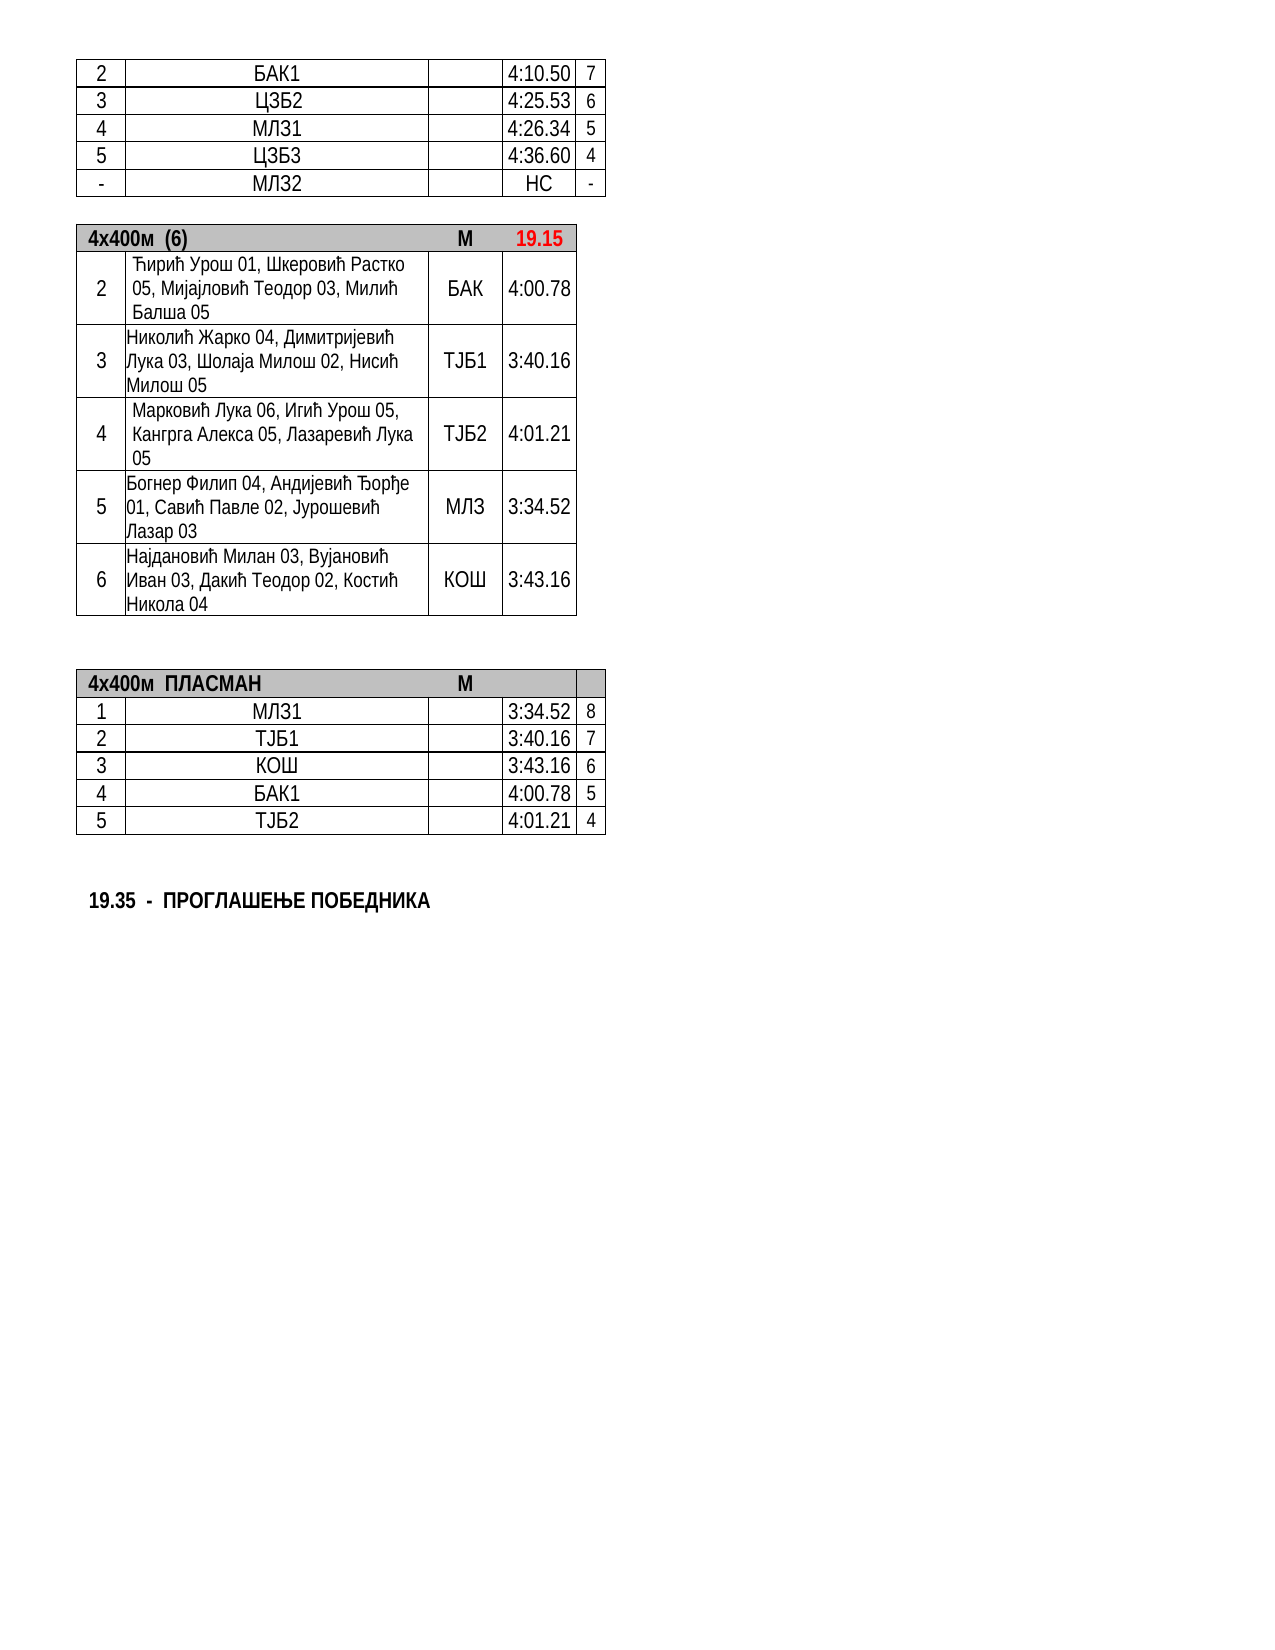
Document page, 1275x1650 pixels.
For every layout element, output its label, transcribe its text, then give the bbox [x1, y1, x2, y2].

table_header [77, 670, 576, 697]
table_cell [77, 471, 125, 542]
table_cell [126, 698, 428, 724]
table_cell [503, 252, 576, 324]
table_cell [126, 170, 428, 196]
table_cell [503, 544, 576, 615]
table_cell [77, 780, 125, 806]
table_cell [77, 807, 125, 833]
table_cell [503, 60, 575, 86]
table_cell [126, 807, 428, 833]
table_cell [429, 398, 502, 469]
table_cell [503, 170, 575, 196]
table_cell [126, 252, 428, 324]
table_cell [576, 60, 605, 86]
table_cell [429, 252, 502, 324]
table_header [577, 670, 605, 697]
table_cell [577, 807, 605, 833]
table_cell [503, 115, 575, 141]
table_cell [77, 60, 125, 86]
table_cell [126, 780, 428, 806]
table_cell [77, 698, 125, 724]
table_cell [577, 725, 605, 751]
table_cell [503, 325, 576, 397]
text 19.35 - ПРОГЛАШЕЊЕ ПОБЕДНИКА [89, 887, 615, 914]
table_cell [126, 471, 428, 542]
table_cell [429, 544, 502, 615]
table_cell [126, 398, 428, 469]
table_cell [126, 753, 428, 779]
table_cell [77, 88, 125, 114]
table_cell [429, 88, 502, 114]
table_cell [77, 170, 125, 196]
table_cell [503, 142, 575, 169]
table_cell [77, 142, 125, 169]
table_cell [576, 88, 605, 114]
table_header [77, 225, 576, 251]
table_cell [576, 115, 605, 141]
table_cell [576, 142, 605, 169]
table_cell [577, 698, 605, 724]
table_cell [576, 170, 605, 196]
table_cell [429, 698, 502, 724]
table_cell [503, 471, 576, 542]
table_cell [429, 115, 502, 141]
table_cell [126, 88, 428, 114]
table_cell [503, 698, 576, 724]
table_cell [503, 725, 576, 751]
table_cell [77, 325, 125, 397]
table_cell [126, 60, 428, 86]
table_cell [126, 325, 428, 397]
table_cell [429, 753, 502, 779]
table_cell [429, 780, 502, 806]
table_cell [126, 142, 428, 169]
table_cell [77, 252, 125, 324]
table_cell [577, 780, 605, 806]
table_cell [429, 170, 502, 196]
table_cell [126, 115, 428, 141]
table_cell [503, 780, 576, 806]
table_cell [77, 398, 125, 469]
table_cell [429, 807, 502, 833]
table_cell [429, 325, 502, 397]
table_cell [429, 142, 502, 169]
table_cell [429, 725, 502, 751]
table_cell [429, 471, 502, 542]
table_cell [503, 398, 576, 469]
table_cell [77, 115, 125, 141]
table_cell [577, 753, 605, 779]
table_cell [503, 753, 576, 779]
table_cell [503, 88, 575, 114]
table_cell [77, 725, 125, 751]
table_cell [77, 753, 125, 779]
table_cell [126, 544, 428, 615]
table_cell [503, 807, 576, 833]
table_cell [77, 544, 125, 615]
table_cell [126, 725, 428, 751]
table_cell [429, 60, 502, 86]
